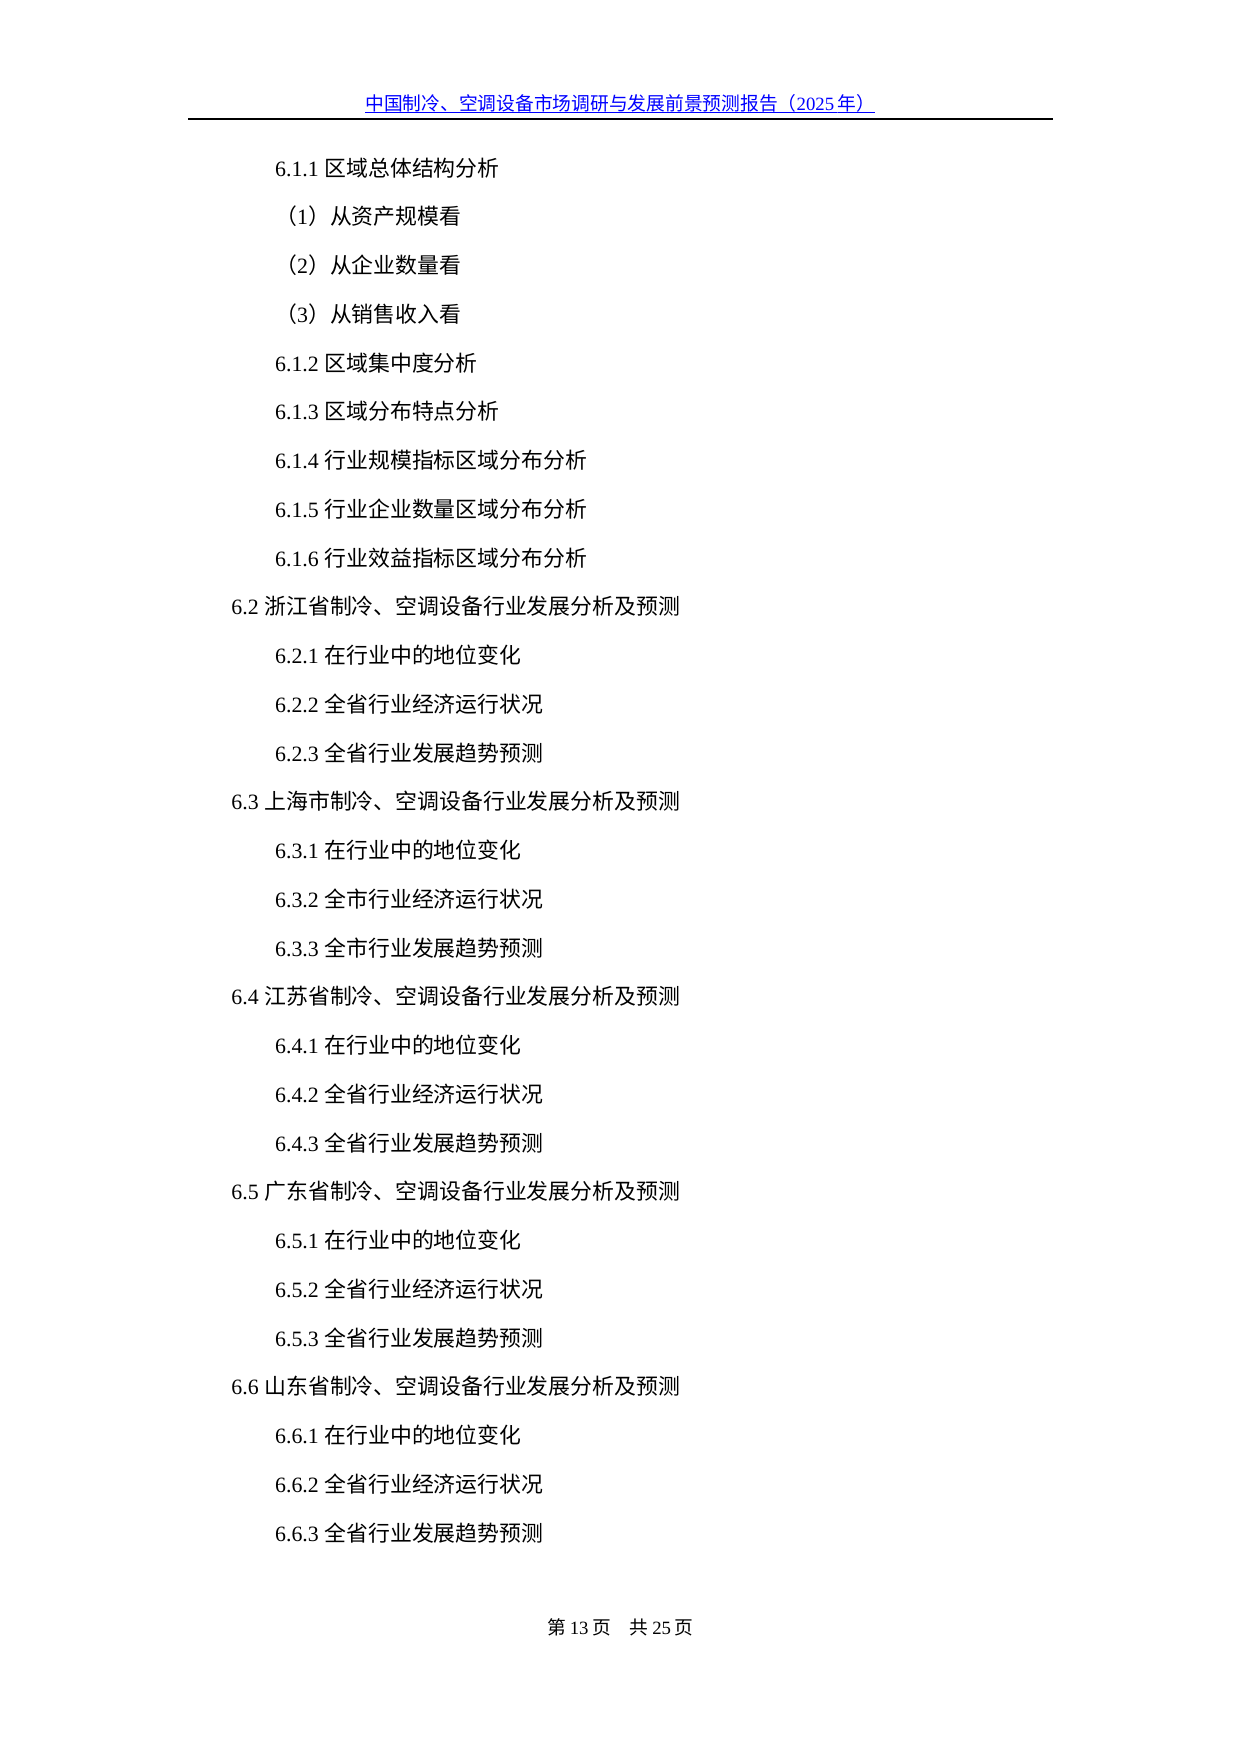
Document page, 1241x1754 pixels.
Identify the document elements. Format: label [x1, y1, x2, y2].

text [187, 150, 1053, 1548]
